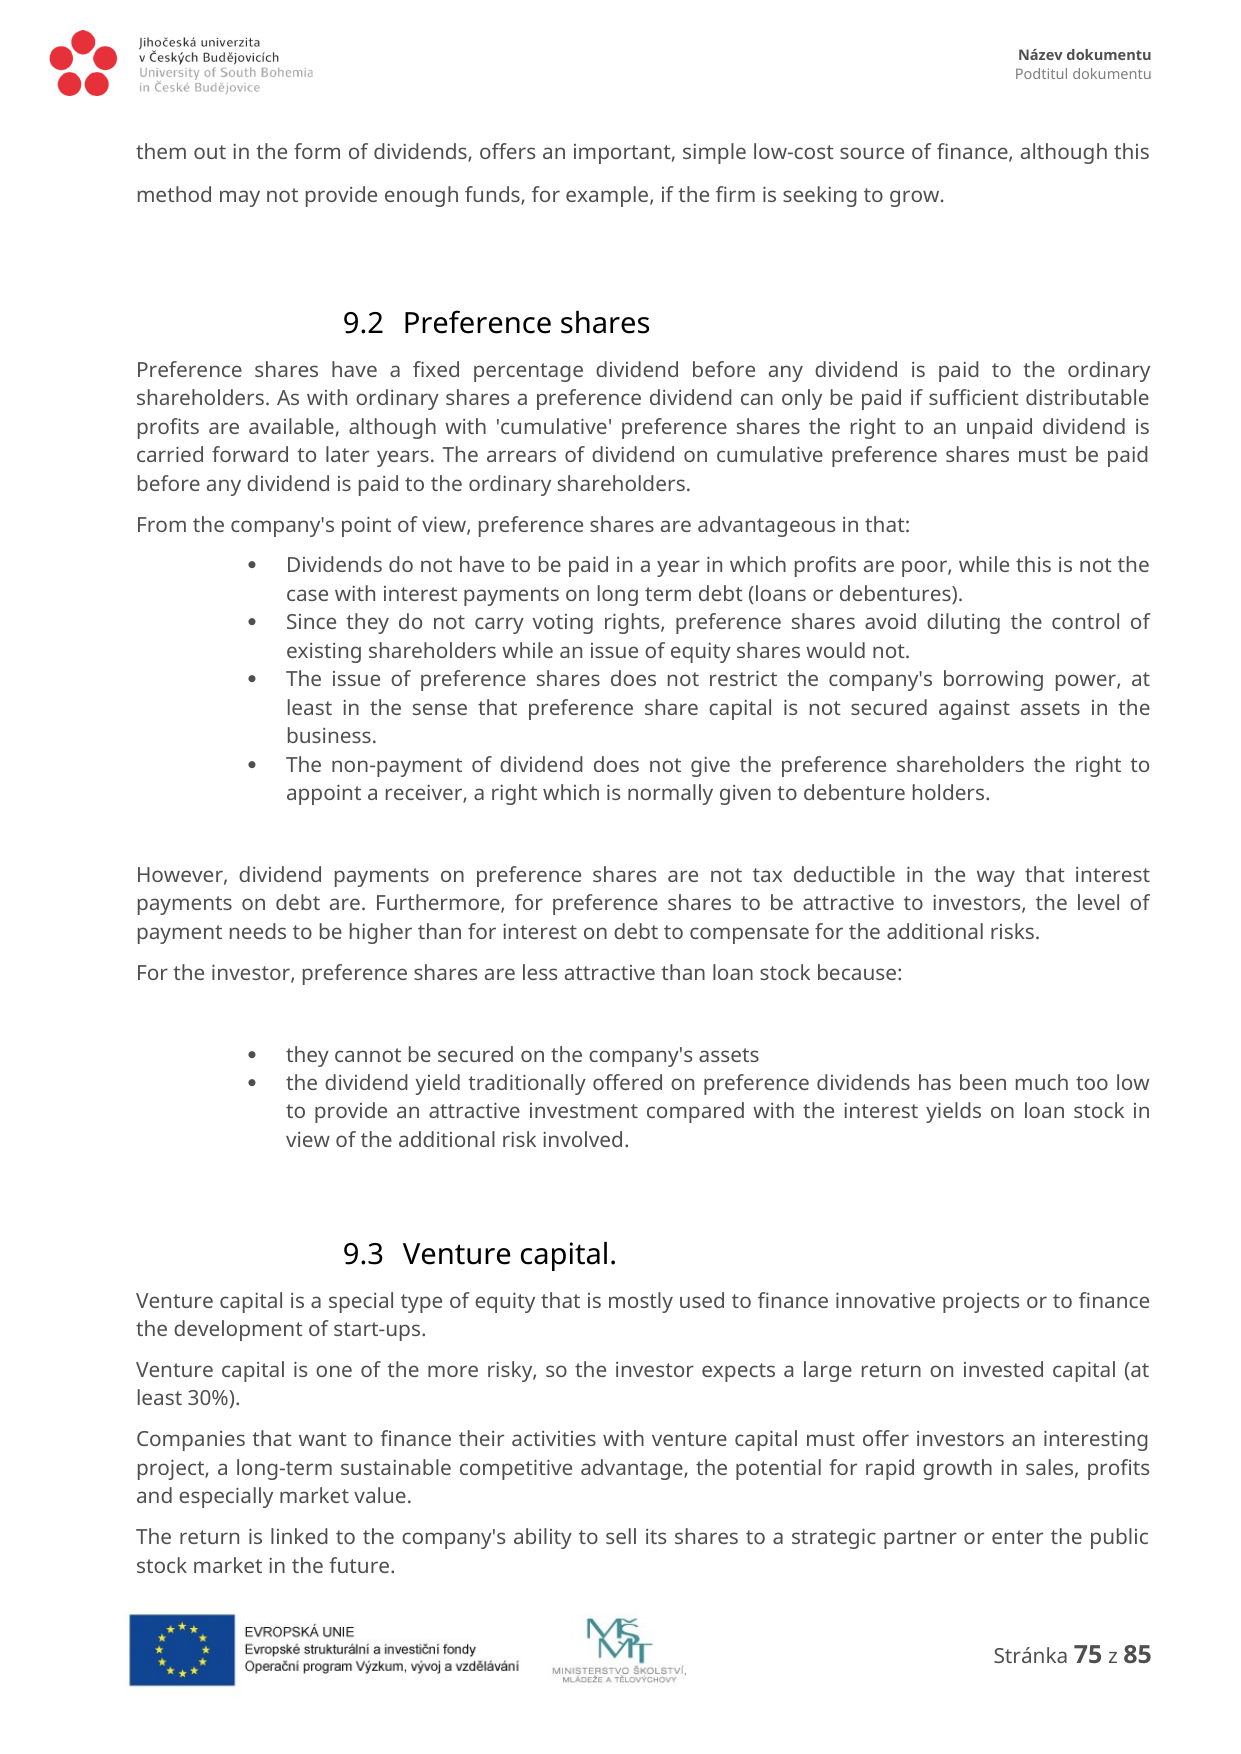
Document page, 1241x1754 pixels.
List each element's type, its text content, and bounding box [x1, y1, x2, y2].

text Since they do not carry voting rights, preference shares avoid diluting the control of existing shareholders while an issue of equity shares would not. [248, 607, 1152, 664]
subtitle Preference shares [343, 303, 1152, 342]
text Dividends do not have to be paid in a year in which profits are poor, while this is not the case with interest payments on long term debt (loans or debentures). [248, 551, 1152, 607]
text Companies that want to finance their activities with venture capital must offer investors an interesting project, a long-term sustainable competitive advantage, the potential for rapid growth in sales, profits and especially market value. [136, 1424, 1152, 1510]
text they cannot be secured on the company's assets [248, 1040, 1152, 1068]
picture [92, 1581, 717, 1721]
picture [49, 30, 313, 96]
subtitle Venture capital. [343, 1233, 1152, 1273]
text Venture capital is one of the more risky, so the investor expects a large return on invested capital (at least 30%). [136, 1355, 1152, 1412]
text The return is linked to the company's ability to sell its shares to a strategic partner or enter the public stock market in the future. [136, 1522, 1152, 1579]
text The non-payment of dividend does not give the preference shareholders the right to appoint a receiver, a right which is normally given to debenture holders. [248, 750, 1152, 807]
text Preference shares have a fixed percentage dividend before any dividend is paid to the ordinary shareholders. As with ordinary shares a preference dividend can only be paid if sufficient distributable profits are available, although with 'cumulative' preference shares the right to an unpaid dividend is carried forward to later years. The arrears of dividend on cumulative preference shares must be paid before any dividend is paid to the ordinary shareholders. [136, 355, 1152, 497]
text the dividend yield traditionally offered on preference dividends has been much too low to provide an attractive investment compared with the interest yields on loan stock in view of the additional risk involved. [248, 1068, 1152, 1153]
text From the company's point of view, preference shares are advantageous in that: [136, 510, 1152, 538]
text The issue of preference shares does not restrict the company's borrowing power, at least in the sense that preference share capital is not secured against assets in the business. [248, 664, 1152, 750]
text Venture capital is a special type of equity that is mostly used to finance innovative projects or to finance the development of start-ups. [136, 1286, 1152, 1343]
text For the investor, preference shares are less attractive than loan stock because: [136, 958, 1152, 986]
text However, dividend payments on preference shares are not tax deductible in the way that interest payments on debt are. Furthermore, for preference shares to be attractive to investors, the level of payment needs to be higher than for interest on debt to compensate for the additional risks. [136, 860, 1152, 945]
